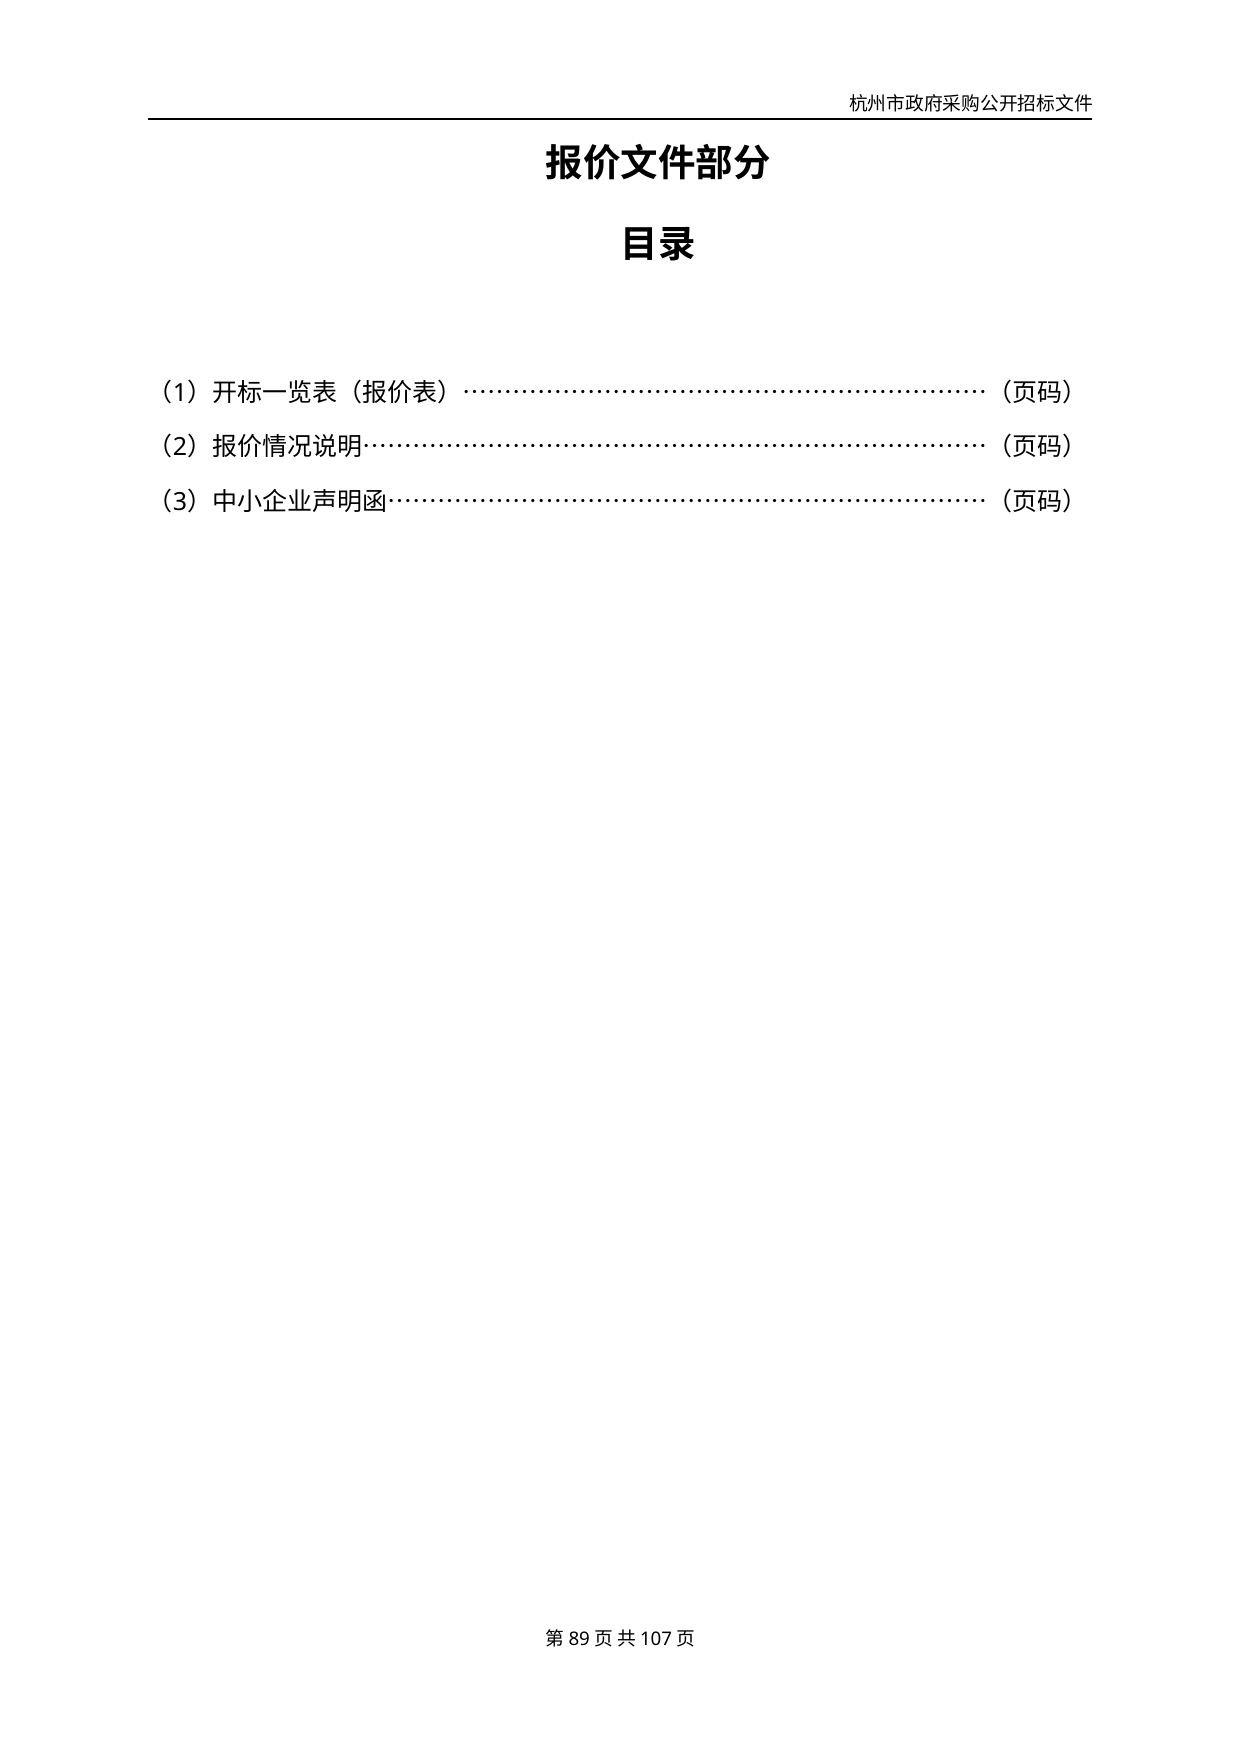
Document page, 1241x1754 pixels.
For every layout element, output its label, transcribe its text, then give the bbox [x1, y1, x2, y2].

text （2）报价情况说明…………………………………………………………………（页码） [148, 427, 1092, 463]
text （3）中小企业声明函………………………………………………………………（页码） [148, 481, 1092, 517]
text 报价文件部分 [148, 133, 1092, 187]
text 目录 [148, 214, 1092, 268]
text （1）开标一览表（报价表）………………………………………………………（页码） [148, 372, 1092, 408]
